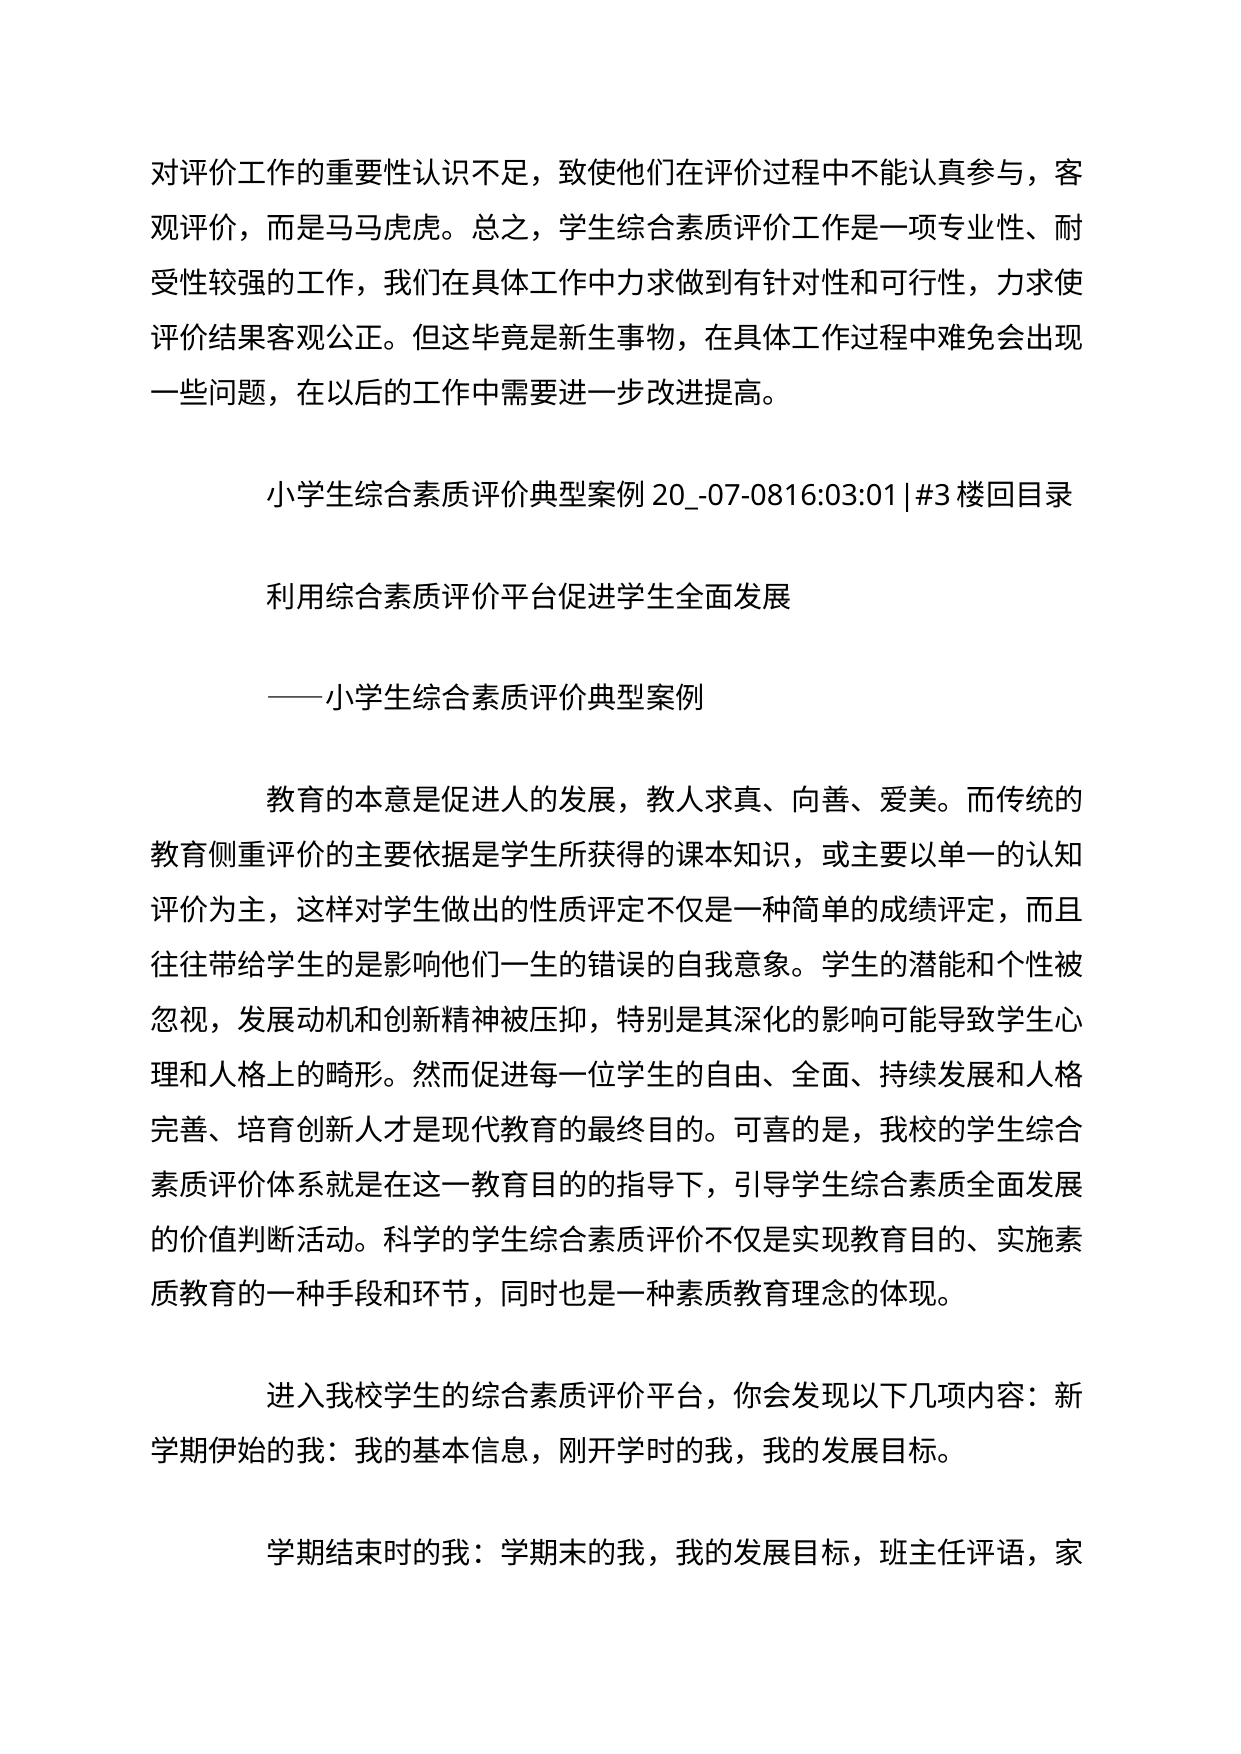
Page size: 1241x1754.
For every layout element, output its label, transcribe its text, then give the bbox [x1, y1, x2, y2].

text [150, 150, 1090, 412]
text 教育的本意是促进人的发展，教人求真、向善、爱美。而传统的教育侧重评价的主要依据是学生所获得的课本知识，或主要以单一的认知评价为主，这样对学生做出的性质评定不仅是一种简单的成绩评定，而且往往带给学生的是影响他们一生的错误的自我意象。学生的潜能和个性被忽视，发展动机和创新精神被压抑，特别是其深化的影响可能导致学生心理和人格上的畸形。然而促进每一位学生的自由、全面、持续发展和人格完善、培育创新人才是现代教育的最终目的。可喜的是，我校的学生综合素质评价体系就是在这一教育目的的指导下，引导学生综合素质全面发展的价值判断活动。科学的学生综合素质评价不仅是实现教育目的、实施素质教育的一种手段和环节，同时也是一种素质教育理念的体现。 [150, 777, 1090, 1313]
text ——小学生综合素质评价典型案例 [150, 675, 1090, 717]
text 进入我校学生的综合素质评价平台，你会发现以下几项内容：新学期伊始的我：我的基本信息，刚开学时的我，我的发展目标。 [150, 1373, 1090, 1470]
text 小学生综合素质评价典型案例20_-07-0816:03:01|#3楼回目录 [150, 471, 1090, 514]
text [150, 1529, 1090, 1572]
text 利用综合素质评价平台促进学生全面发展 [150, 573, 1090, 616]
